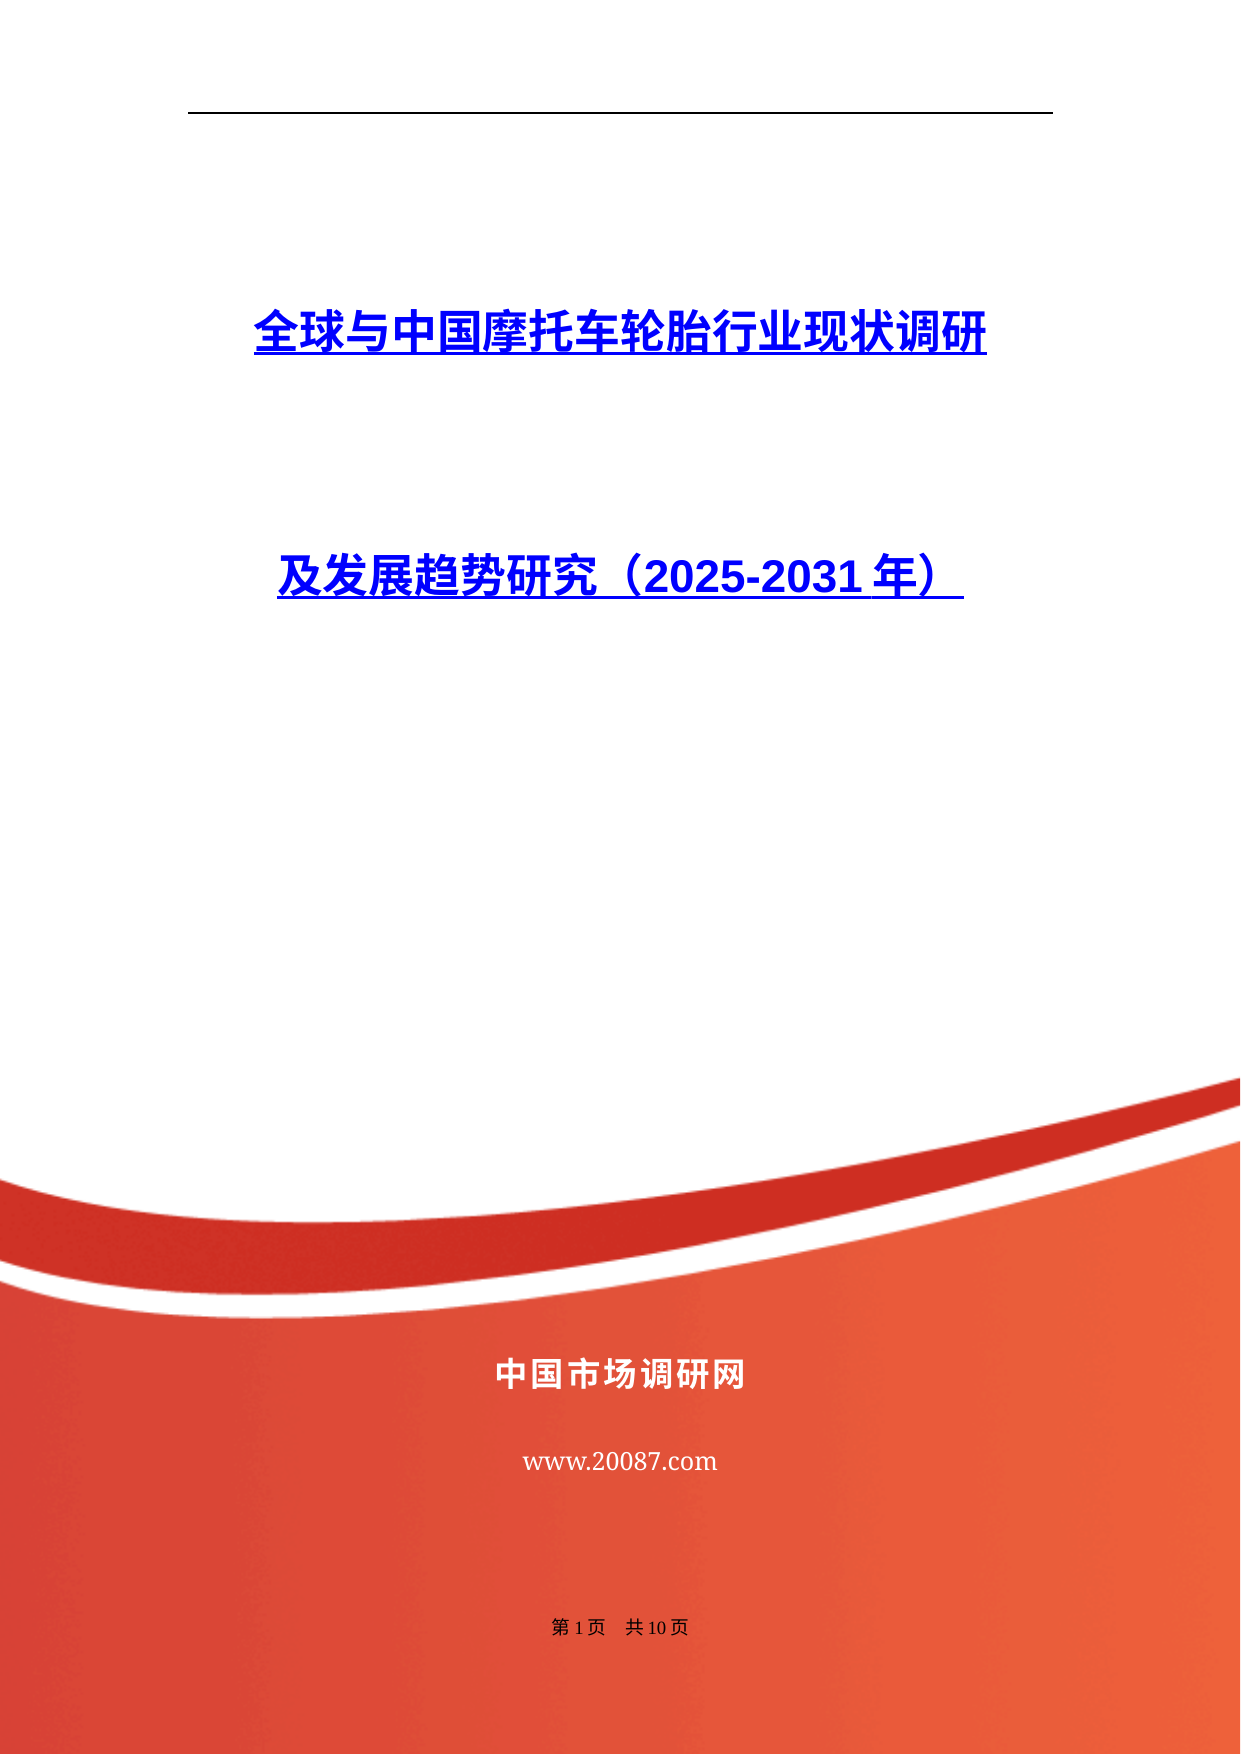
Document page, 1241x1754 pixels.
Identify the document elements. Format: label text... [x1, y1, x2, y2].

subtitle 中国市场调研网 [187, 1339, 1053, 1404]
text www.20087.com [187, 1428, 1053, 1493]
picture [0, 1006, 1241, 1754]
table_header 全球与中国摩托车轮胎行业现状调研及发展趋势研究（2025-2031年） [188, 207, 1053, 773]
